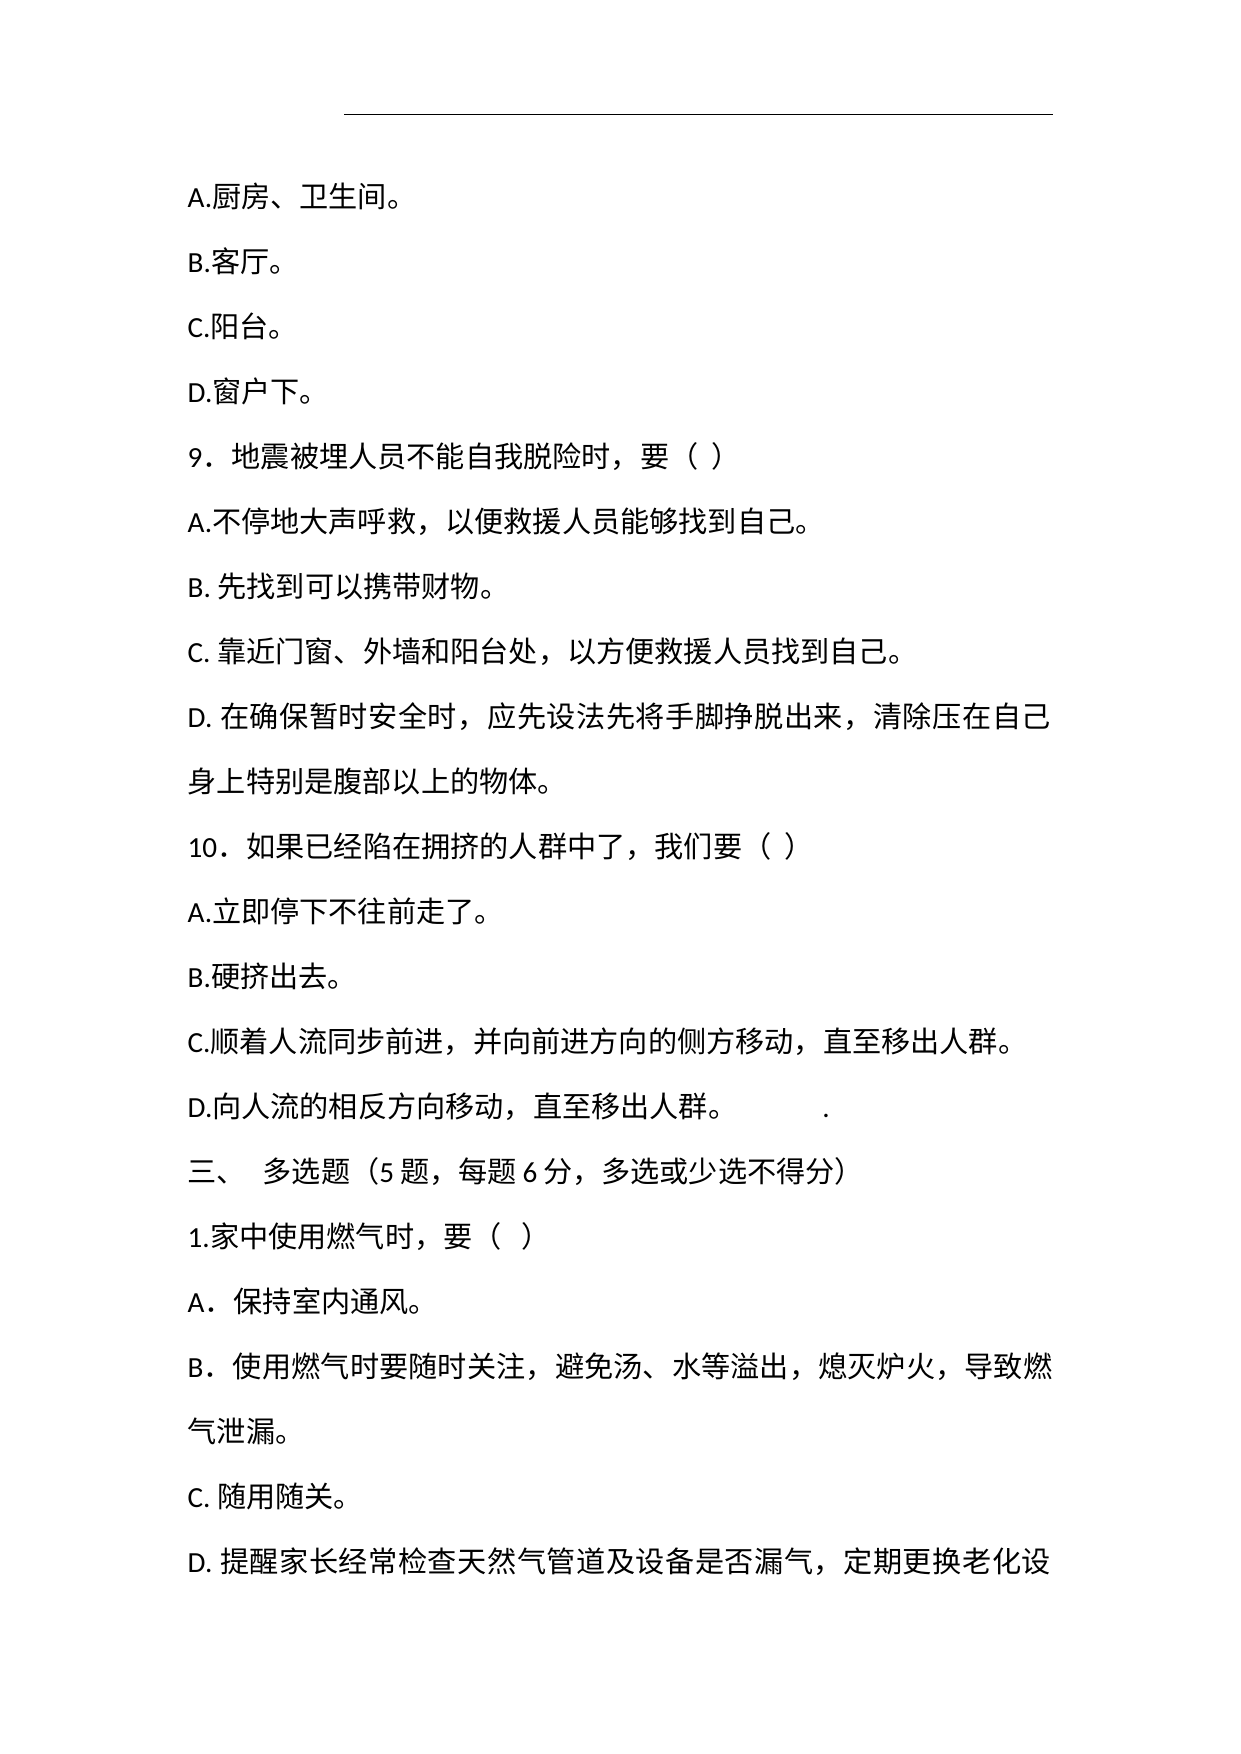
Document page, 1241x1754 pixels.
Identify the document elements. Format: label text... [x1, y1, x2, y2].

text 1.家中使用燃气时，要（ ） [187, 1202, 1053, 1267]
text D.向人流的相反方向移动，直至移出人群。 . [187, 1072, 1053, 1137]
text C.阳台。 [187, 292, 1053, 357]
list 多选题（5题，每题6分，多选或少选不得分） [187, 1137, 1053, 1202]
text 10．如果已经陷在拥挤的人群中了，我们要（ ） [187, 812, 1053, 877]
text A.厨房、卫生间。 [187, 162, 1053, 227]
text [187, 1527, 1053, 1592]
text D. 在确保暂时安全时，应先设法先将手脚挣脱出来，清除压在自己身上特别是腹部以上的物体。 [187, 682, 1053, 812]
text C.顺着人流同步前进，并向前进方向的侧方移动，直至移出人群。 [187, 1007, 1053, 1072]
text 9．地震被埋人员不能自我脱险时，要（ ） [187, 422, 1053, 487]
text A.不停地大声呼救，以便救援人员能够找到自己。 [187, 487, 1053, 552]
text B．使用燃气时要随时关注，避免汤、水等溢出，熄灭炉火，导致燃气泄漏。 [187, 1332, 1053, 1462]
text A.立即停下不往前走了。 [187, 877, 1053, 942]
text D.窗户下。 [187, 357, 1053, 422]
text B.硬挤出去。 [187, 942, 1053, 1007]
text B. 先找到可以携带财物。 [187, 552, 1053, 617]
text C. 随用随关。 [187, 1462, 1053, 1527]
text B.客厅。 [187, 227, 1053, 292]
text C. 靠近门窗、外墙和阳台处，以方便救援人员找到自己。 [187, 617, 1053, 682]
text A．保持室内通风。 [187, 1267, 1053, 1332]
